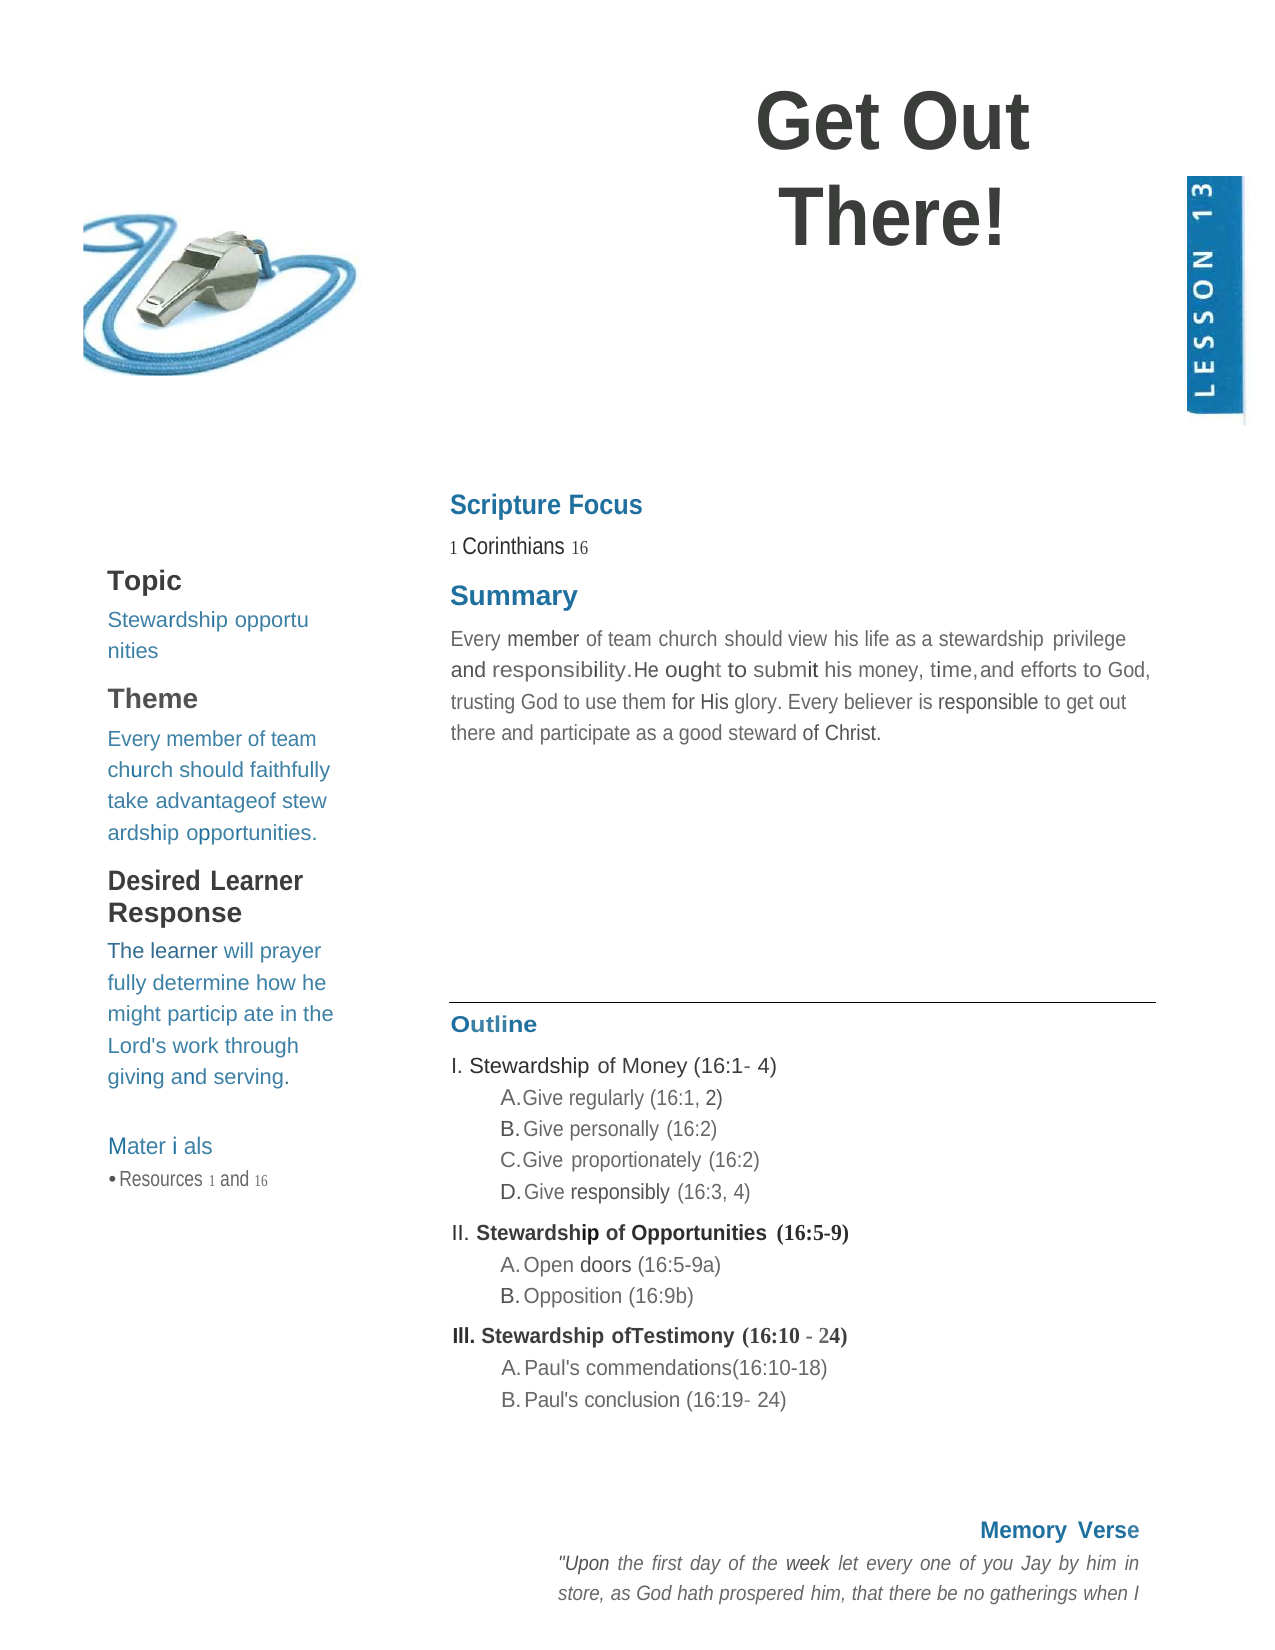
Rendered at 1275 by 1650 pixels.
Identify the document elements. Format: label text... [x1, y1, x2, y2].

subtitle Outline [450, 1011, 1269, 1038]
list Give responsibly (16:3, 4) [500, 1179, 1269, 1204]
subtitle Desired Learner Response [108, 864, 305, 928]
list Paul's conclusion (16:19- 24) [501, 1386, 1269, 1412]
text Every member of team church should faithfully take advantageof stew­ ardship opportunities. [107, 726, 366, 845]
subtitle Scripture Focus [450, 488, 1269, 521]
subtitle Theme [107, 682, 366, 714]
text Mater i als [108, 1132, 366, 1159]
list Open doors (16:5-9a) [500, 1252, 1269, 1277]
text Ill. Stewardship ofTestimony (16:10 - 24) [452, 1322, 1269, 1349]
text 1 Corinthians 16 [449, 532, 1269, 559]
subtitle Summary [450, 579, 1269, 612]
picture [1187, 176, 1257, 426]
list Resources 1 and 16 [108, 1166, 366, 1191]
text Every member of team church should view his life as a stewardship privilege and responsibility.He ought to submit his money, time,and efforts to God, trusting God to use them for His glory. Every believer is responsible to get out there and participate as a good steward of Christ. [450, 626, 1156, 745]
list Stewardship of Money (16:1- 4) [451, 1053, 1269, 1078]
text Stewardship opportu­ nities [107, 607, 318, 663]
list Opposition (16:9b) [500, 1283, 1269, 1308]
list Paul's commendations(16:10-18) [501, 1355, 1269, 1380]
subtitle Topic [107, 563, 366, 596]
list Give regularly (16:1, 2) [500, 1084, 1269, 1110]
text The learner will prayer­ fully determine how he might particip ate in the Lord's work through giving and serving. [107, 938, 336, 1089]
title Get Out There! [634, 71, 1152, 263]
list Stewardship of Opportunities (16:5-9) [451, 1219, 1269, 1246]
picture [83, 211, 362, 376]
list Give personally (16:2) [500, 1116, 1269, 1141]
list Give proportionately (16:2) [500, 1147, 1269, 1172]
